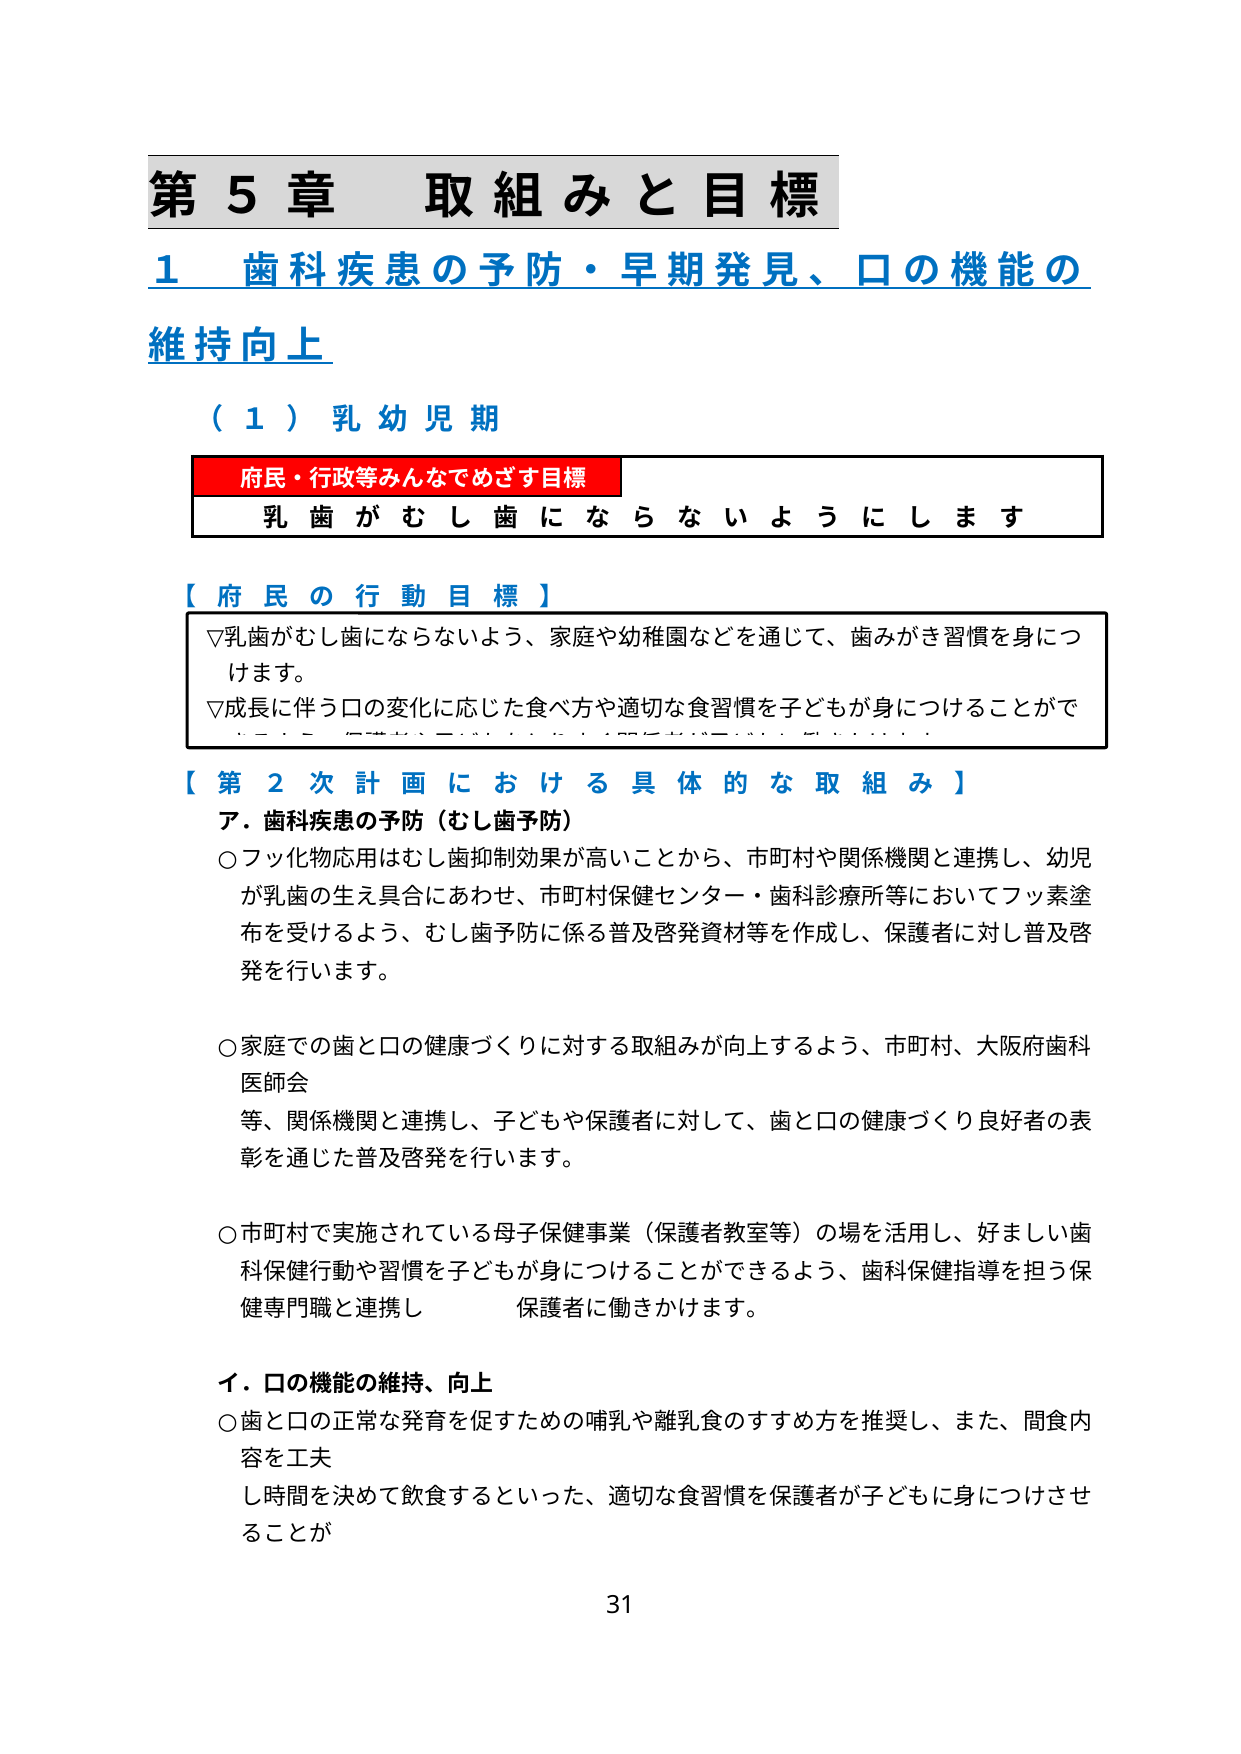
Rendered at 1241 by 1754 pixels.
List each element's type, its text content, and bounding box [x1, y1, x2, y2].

text ○歯と口の正常な発育を促すための哺乳や離乳食のすすめ方を推奨し、また、間食内容を工夫 [207, 1400, 1092, 1475]
table_header 府民・行政等みんなでめざす目標 [194, 458, 620, 495]
text ○家庭での歯と口の健康づくりに対する取組みが向上するよう、市町村、大阪府歯科医師会 [208, 1025, 1092, 1100]
text し時間を決めて飲食するといった、適切な食習慣を保護者が子どもに身につけさせることが [230, 1475, 1092, 1550]
subtitle １ 歯科疾患の予防・早期発見、口の機能の維持向上 [148, 229, 1092, 379]
text ○フッ化物応用はむし歯抑制効果が高いことから、市町村や関係機関と連携し、幼児が乳歯の生え具合にあわせ、市町村保健センター・歯科診療所等においてフッ素塗布を受けるよう、むし歯予防に係る普及啓発資材等を作成し、保護者に対し普及啓発を行います。 [208, 838, 1092, 988]
text 【第２次計画における具体的な取組み】 [171, 763, 1092, 800]
subtitle 第５章 取組みと目標 [148, 154, 1092, 229]
text ○市町村で実施されている母子保健事業（保護者教室等）の場を活用し、好ましい歯科保健行動や習慣を子どもが身につけることができるよう、歯科保健指導を担う保健専門職と連携し 保護者に働きかけます。 [208, 1213, 1092, 1325]
text 等、関係機関と連携し、子どもや保護者に対して、歯と口の健康づくり良好者の表彰を通じた普及啓発を行います。 [232, 1100, 1092, 1175]
table_cell 乳歯がむし歯にならないようにします [194, 495, 1101, 535]
text ア．歯科疾患の予防（むし歯予防） [148, 800, 1092, 838]
table_header [622, 458, 1101, 495]
subtitle （１）乳幼児期 [148, 379, 1092, 454]
text 【府民の行動目標】 [171, 575, 1092, 613]
text イ．口の機能の維持、向上 [207, 1363, 1092, 1400]
